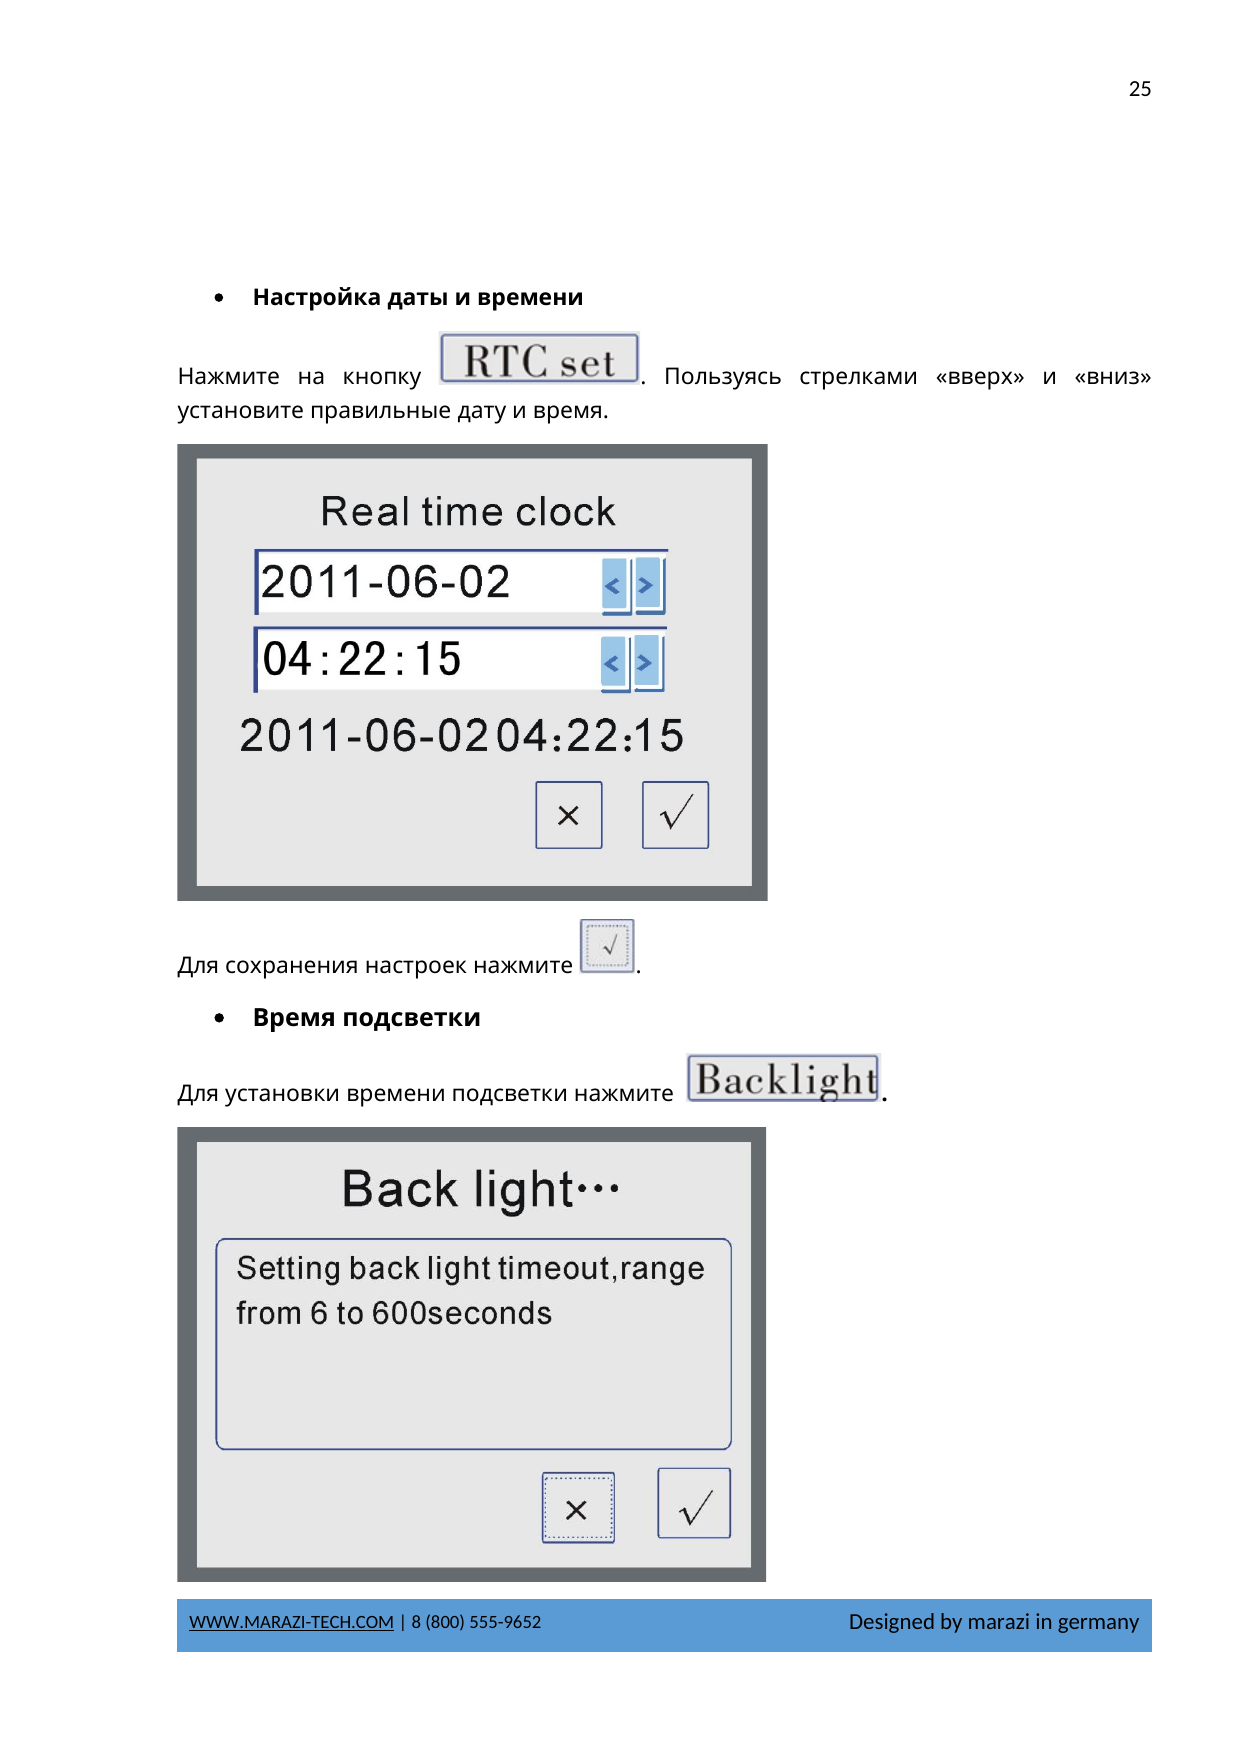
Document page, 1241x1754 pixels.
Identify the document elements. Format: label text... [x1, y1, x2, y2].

text Для установки времени подсветки нажмите . [177, 1053, 1152, 1108]
list Настройка даты и времени [215, 281, 1152, 312]
picture [579, 919, 636, 974]
picture [438, 331, 641, 385]
list Время подсветки [215, 1000, 1152, 1034]
text Нажмите на кнопку . Пользуясь стрелками «вверх» и «вниз» установите правильные дату и время. [177, 331, 1152, 425]
picture [177, 444, 768, 901]
text Для сохранения настроек нажмите . [177, 919, 1152, 981]
picture [686, 1053, 882, 1102]
picture [177, 1127, 767, 1582]
